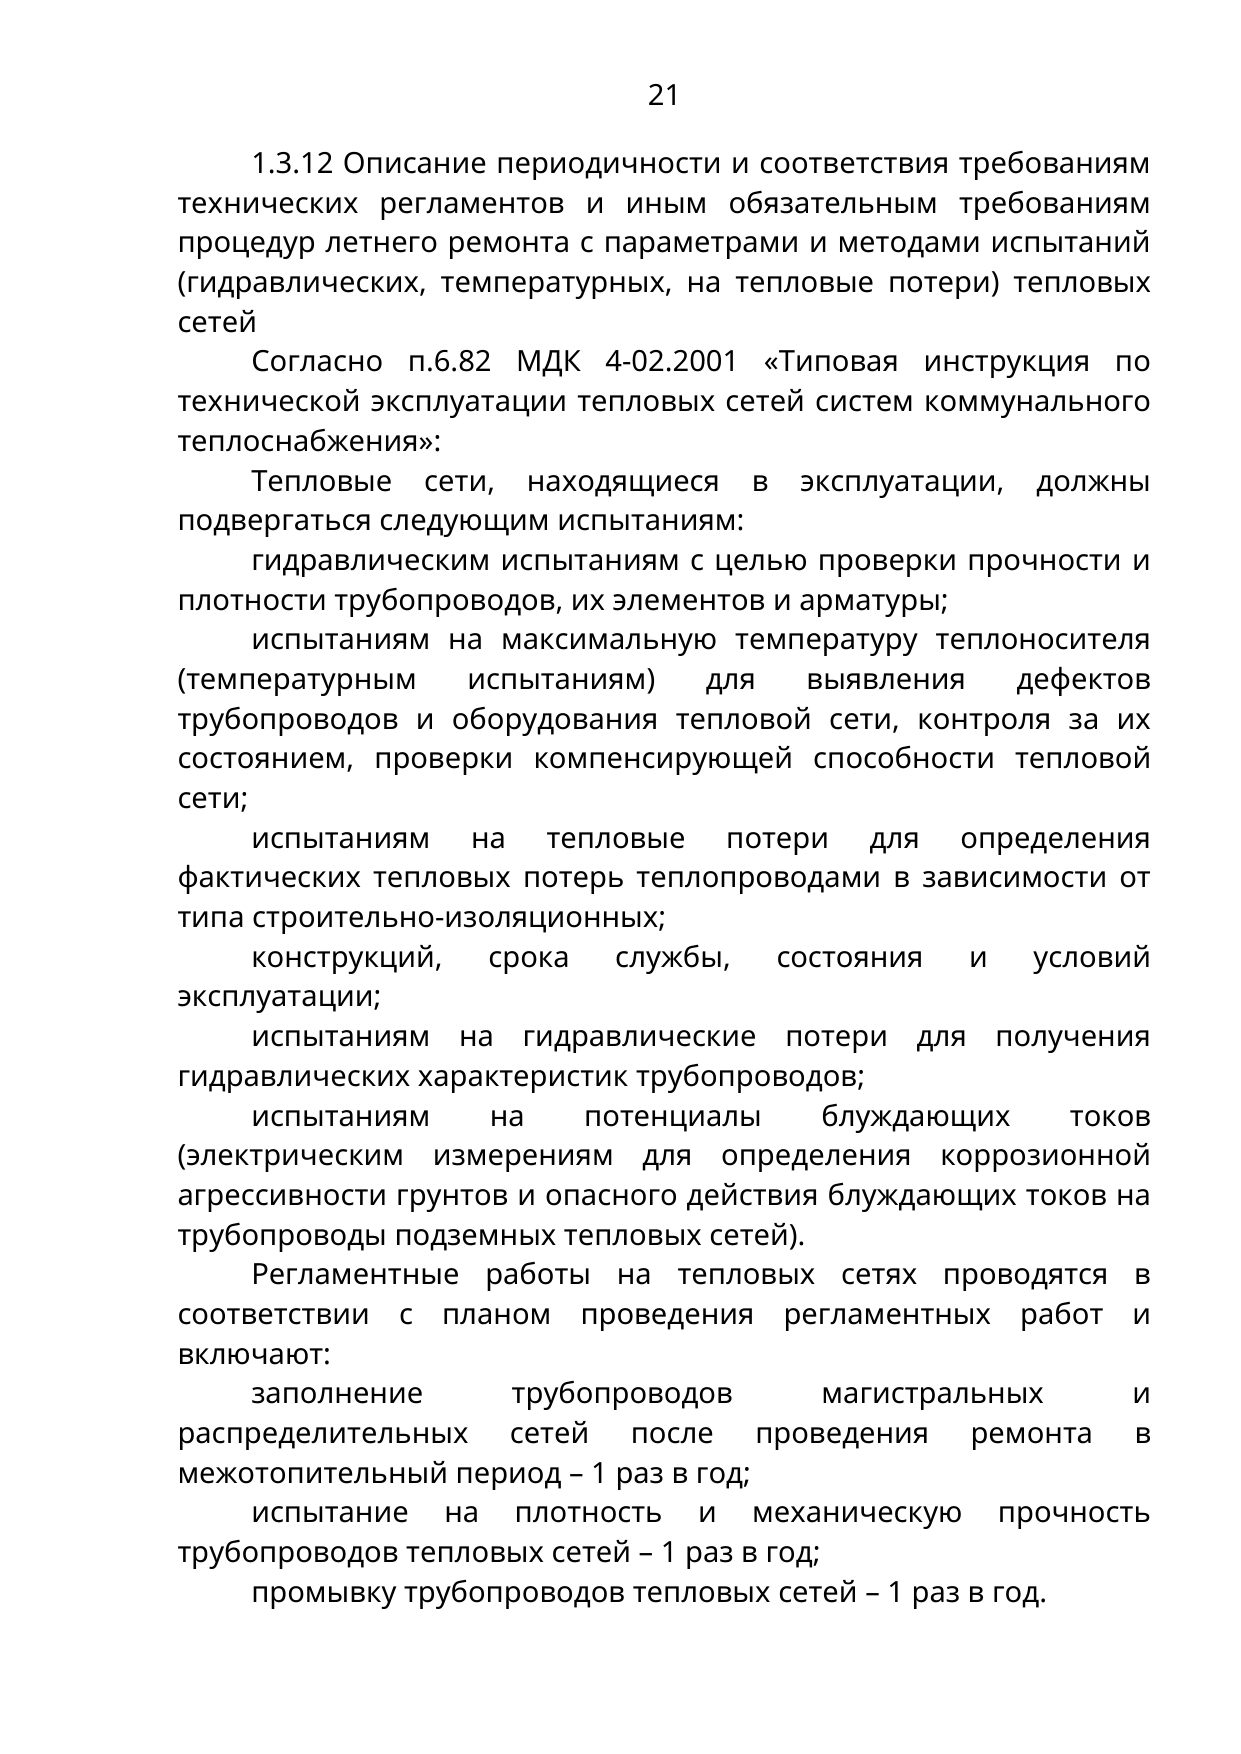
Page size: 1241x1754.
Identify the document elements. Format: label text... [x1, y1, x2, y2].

text заполнение трубопроводов магистральных и распределительных сетей после проведения ремонта в межотопительный период – 1 раз в год; [177, 1373, 1152, 1492]
text Согласно п.6.82 МДК 4-02.2001 «Типовая инструкция по технической эксплуатации тепловых сетей систем коммунального теплоснабжения»: [177, 341, 1152, 460]
text испытание на плотность и механическую прочность трубопроводов тепловых сетей – 1 раз в год; [177, 1492, 1152, 1571]
text испытаниям на максимальную температуру теплоносителя (температурным испытаниям) для выявления дефектов трубопроводов и оборудования тепловой сети, контроля за их состоянием, проверки компенсирующей способности тепловой сети; [177, 618, 1152, 817]
text испытаниям на гидравлические потери для получения гидравлических характеристик трубопроводов; [177, 1015, 1152, 1095]
text Тепловые сети, находящиеся в эксплуатации, должны подвергаться следующим испытаниям: [177, 460, 1152, 539]
text конструкций, срока службы, состояния и условий эксплуатации; [177, 936, 1152, 1015]
text гидравлическим испытаниям с целью проверки прочности и плотности трубопроводов, их элементов и арматуры; [177, 539, 1152, 618]
text Регламентные работы на тепловых сетях проводятся в соответствии с планом проведения регламентных работ и включают: [177, 1253, 1152, 1373]
text испытаниям на тепловые потери для определения фактических тепловых потерь теплопроводами в зависимости от типа строительно-изоляционных; [177, 817, 1152, 936]
text промывку трубопроводов тепловых сетей – 1 раз в год. [177, 1571, 1152, 1611]
text 1.3.12 Описание периодичности и соответствия требованиям технических регламентов и иным обязательным требованиям процедур летнего ремонта с параметрами и методами испытаний (гидравлических, температурных, на тепловые потери) тепловых сетей [177, 142, 1152, 341]
text испытаниям на потенциалы блуждающих токов (электрическим измерениям для определения коррозионной агрессивности грунтов и опасного действия блуждающих токов на трубопроводы подземных тепловых сетей). [177, 1095, 1152, 1253]
